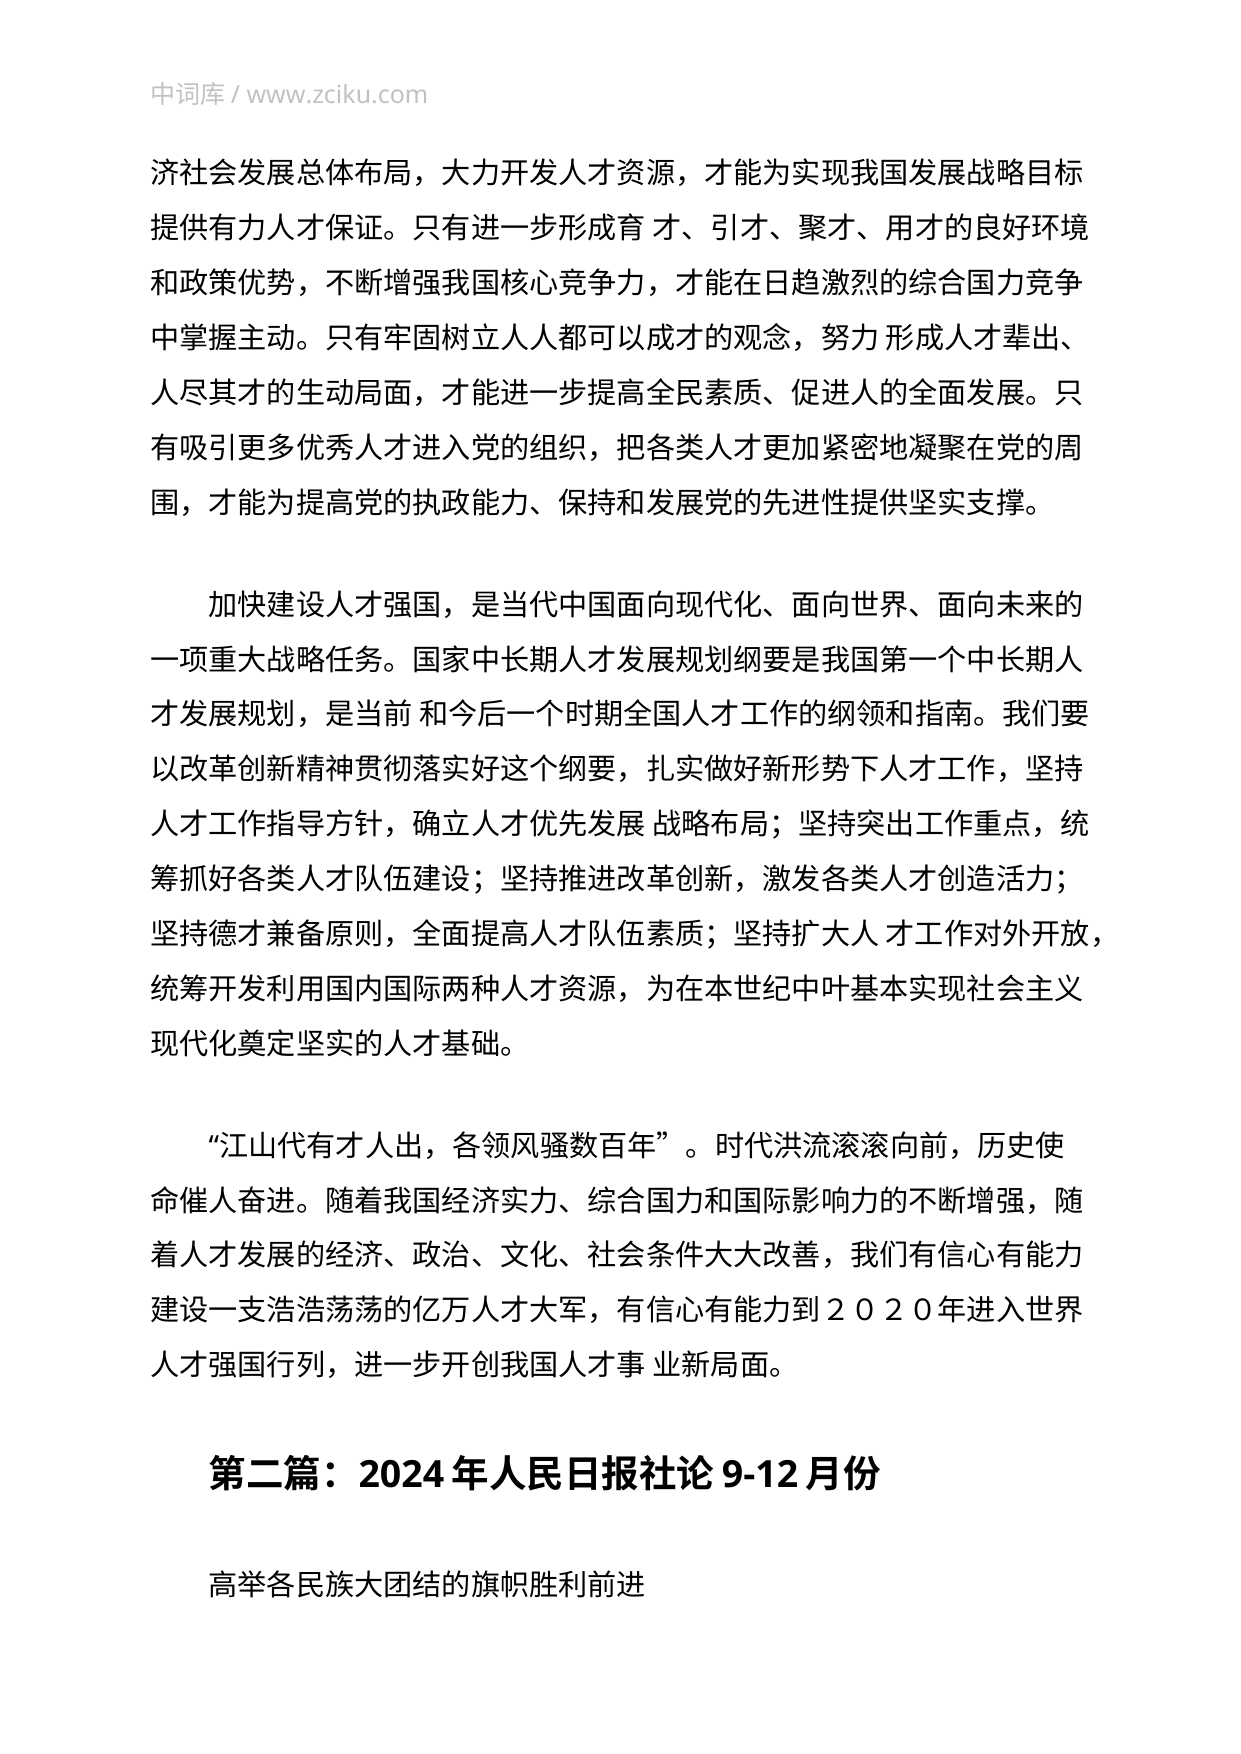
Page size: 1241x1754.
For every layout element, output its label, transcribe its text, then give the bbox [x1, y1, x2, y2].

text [150, 150, 1090, 522]
text 加快建设人才强国，是当代中国面向现代化、面向世界、面向未来的一项重大战略任务。国家中长期人才发展规划纲要是我国第一个中长期人才发展规划，是当前 和今后一个时期全国人才工作的纲领和指南。我们要以改革创新精神贯彻落实好这个纲要，扎实做好新形势下人才工作，坚持人才工作指导方针，确立人才优先发展 战略布局；坚持突出工作重点，统筹抓好各类人才队伍建设；坚持推进改革创新，激发各类人才创造活力；坚持德才兼备原则，全面提高人才队伍素质；坚持扩大人 才工作对外开放，统筹开发利用国内国际两种人才资源，为在本世纪中叶基本实现社会主义现代化奠定坚实的人才基础。 [150, 581, 1090, 1063]
text 第二篇：2024年人民日报社论9-12月份 [150, 1443, 1090, 1498]
text 高举各民族大团结的旗帜胜利前进 [150, 1561, 1090, 1603]
text “江山代有才人出，各领风骚数百年”。时代洪流滚滚向前，历史使命催人奋进。随着我国经济实力、综合国力和国际影响力的不断增强，随着人才发展的经济、政治、文化、社会条件大大改善，我们有信心有能力建设一支浩浩荡荡的亿万人才大军，有信心有能力到２０２０年进入世界人才强国行列，进一步开创我国人才事 业新局面。 [150, 1122, 1090, 1384]
